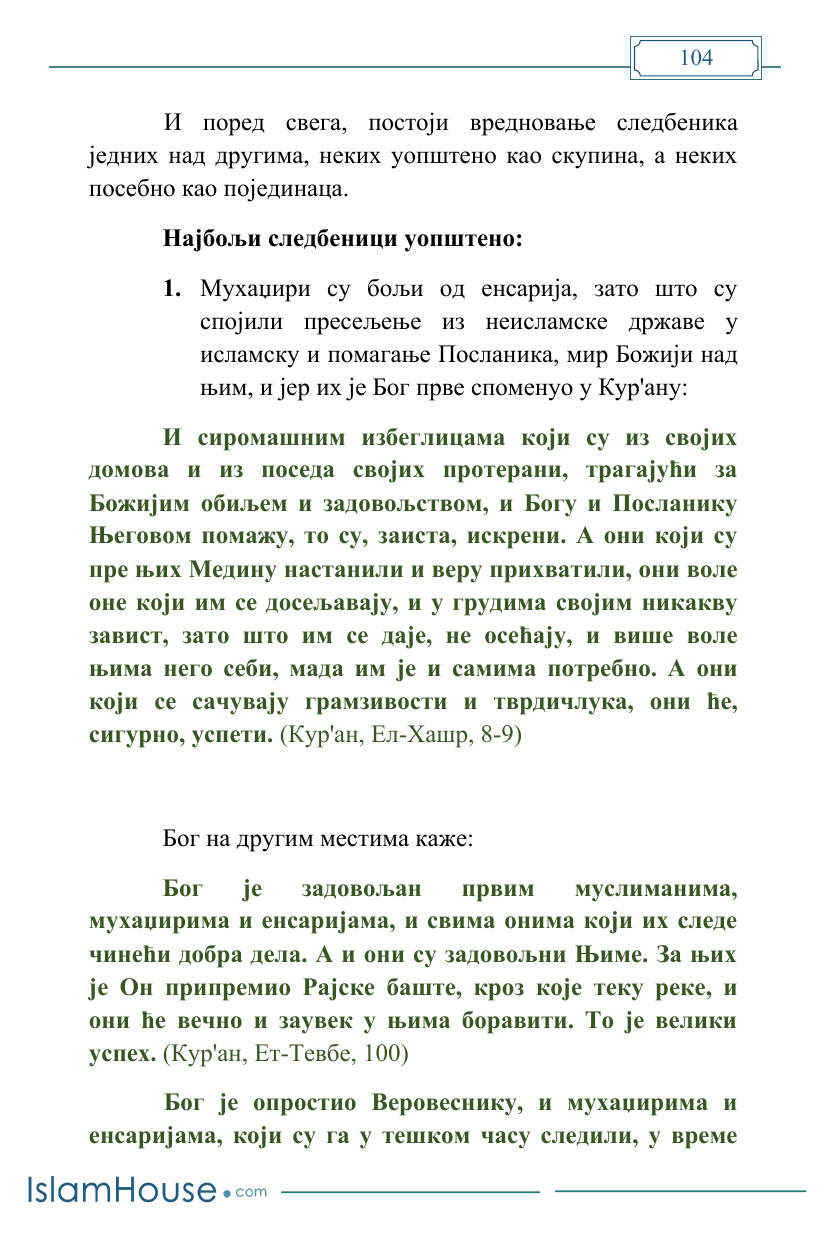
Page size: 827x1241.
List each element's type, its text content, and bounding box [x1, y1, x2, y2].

text И сиромашним избеглицама који су из својих домова и из поседа својих протерани, трагајући за Божијим обиљем и задовољством, и Богу и Посланику Његовом помажу, то су, заиста, искрени. А они који су пре њих Медину настанили и веру прихватили, они воле оне који им се досељавају, и у грудима својим никакву завист, зато што им се даје, не осећају, и више воле њима него себи, мада им је и самима потребно. А они који се сачувају грамзивости и тврдичлука, они ће, сигурно, успети. (Кур'ан, Ел-Хашр, 8-9) [89, 422, 738, 747]
text Бог на другим местима каже: [89, 823, 738, 852]
picture [548, 1170, 807, 1208]
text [89, 1087, 738, 1149]
text И поред свега, постоји вредновање следбеника једних над другима, неких уопштено као скупина, а неких посебно као појединаца. [89, 107, 738, 202]
text Бог је задовољан првим муслиманима, мухаџирима и енсаријама, и свима онима који их следе чинећи добра дела. А и они су задовољни Њиме. За њих је Он припремио Рајске баште, кроз које теку реке, и они ће вечно и заувек у њима боравити. То је велики успех. (Кур'ан, Ет-Тевбе, 100) [89, 873, 738, 1066]
text Најбољи следбеници уопштено: [89, 223, 738, 252]
list Мухаџири су бољи од енсарија, зато што су спојили пресељење из неисламске државе у исламску и помагање Посланика, мир Божији над њим, и јер их је Бог прве споменуо у Кур'ану: [162, 273, 738, 401]
picture [20, 1171, 541, 1209]
